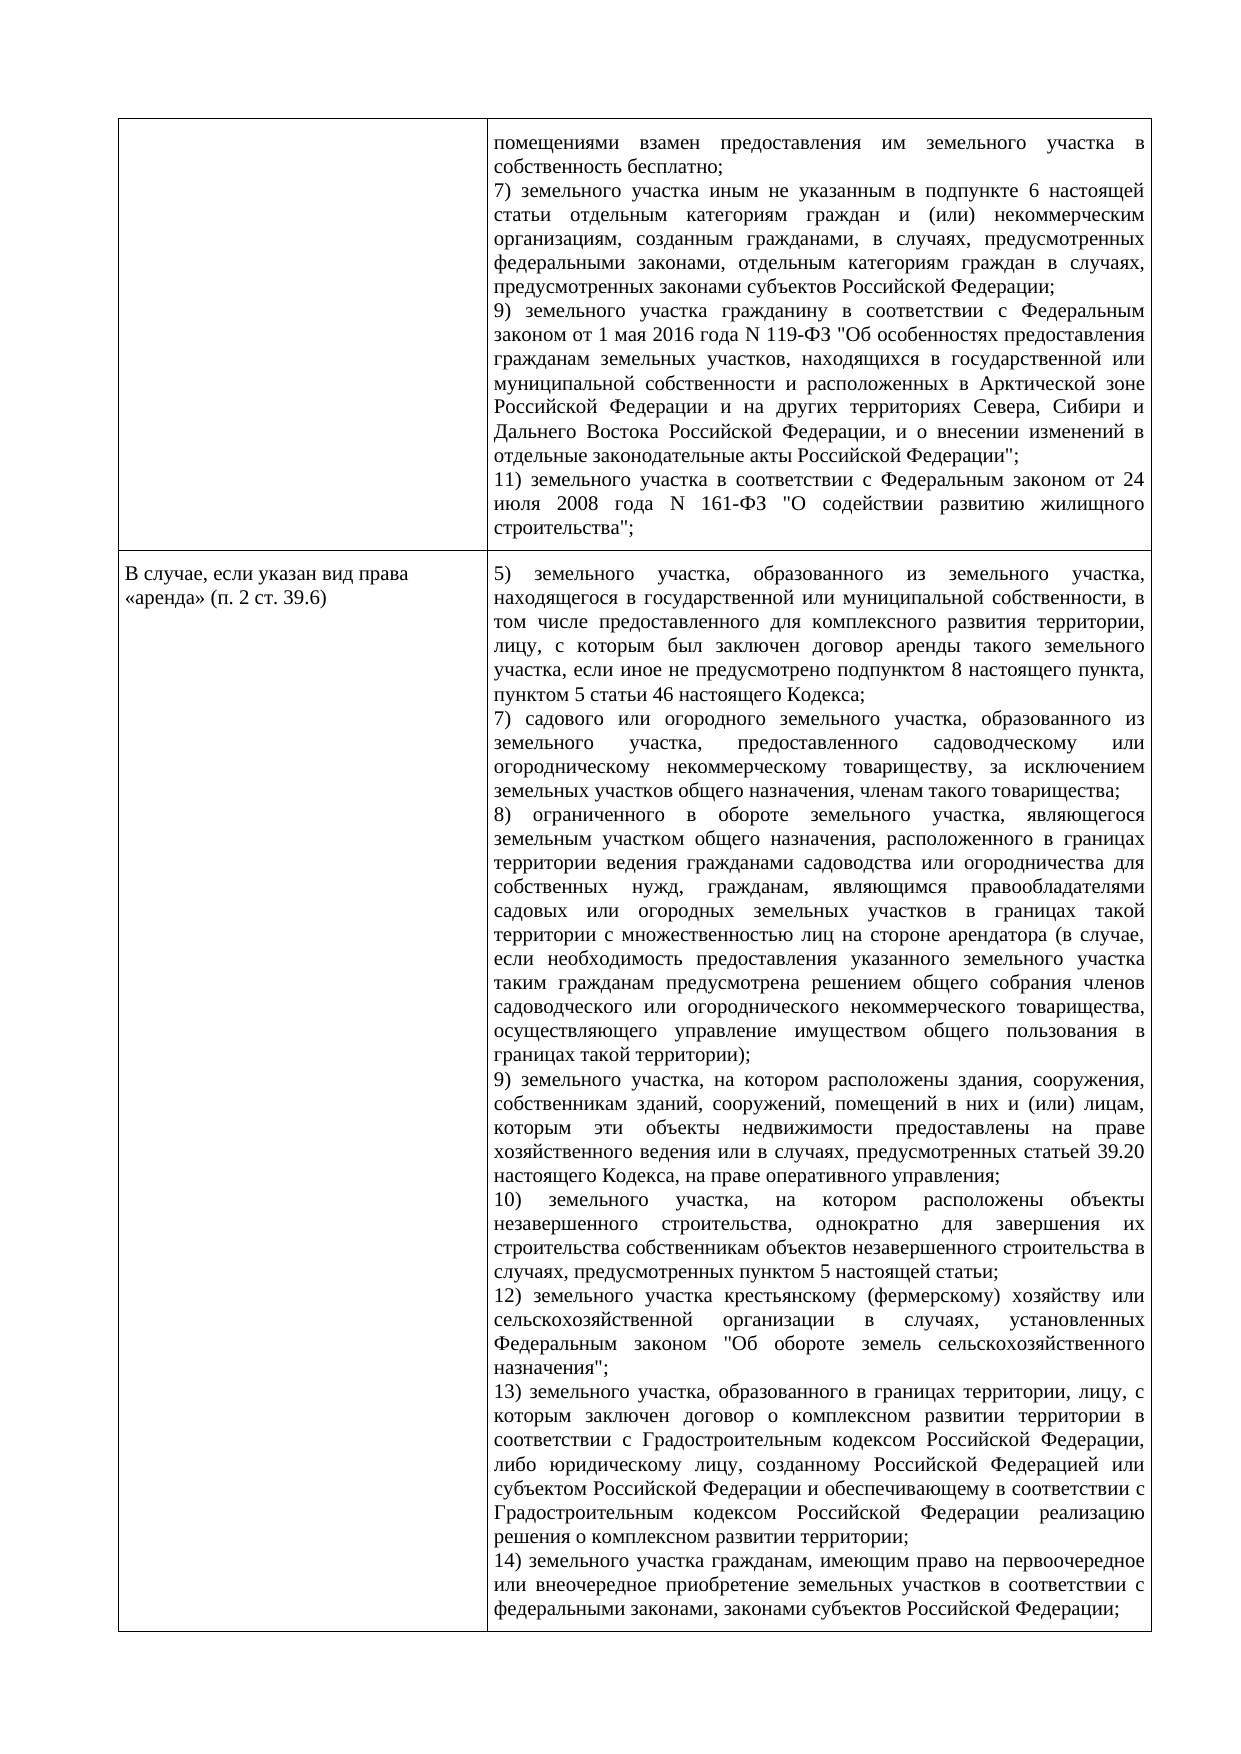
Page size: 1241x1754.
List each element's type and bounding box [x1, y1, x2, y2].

table_cell [119, 119, 487, 549]
table_cell [119, 551, 487, 1631]
table_cell [488, 119, 1151, 549]
table_cell [488, 551, 1151, 1631]
